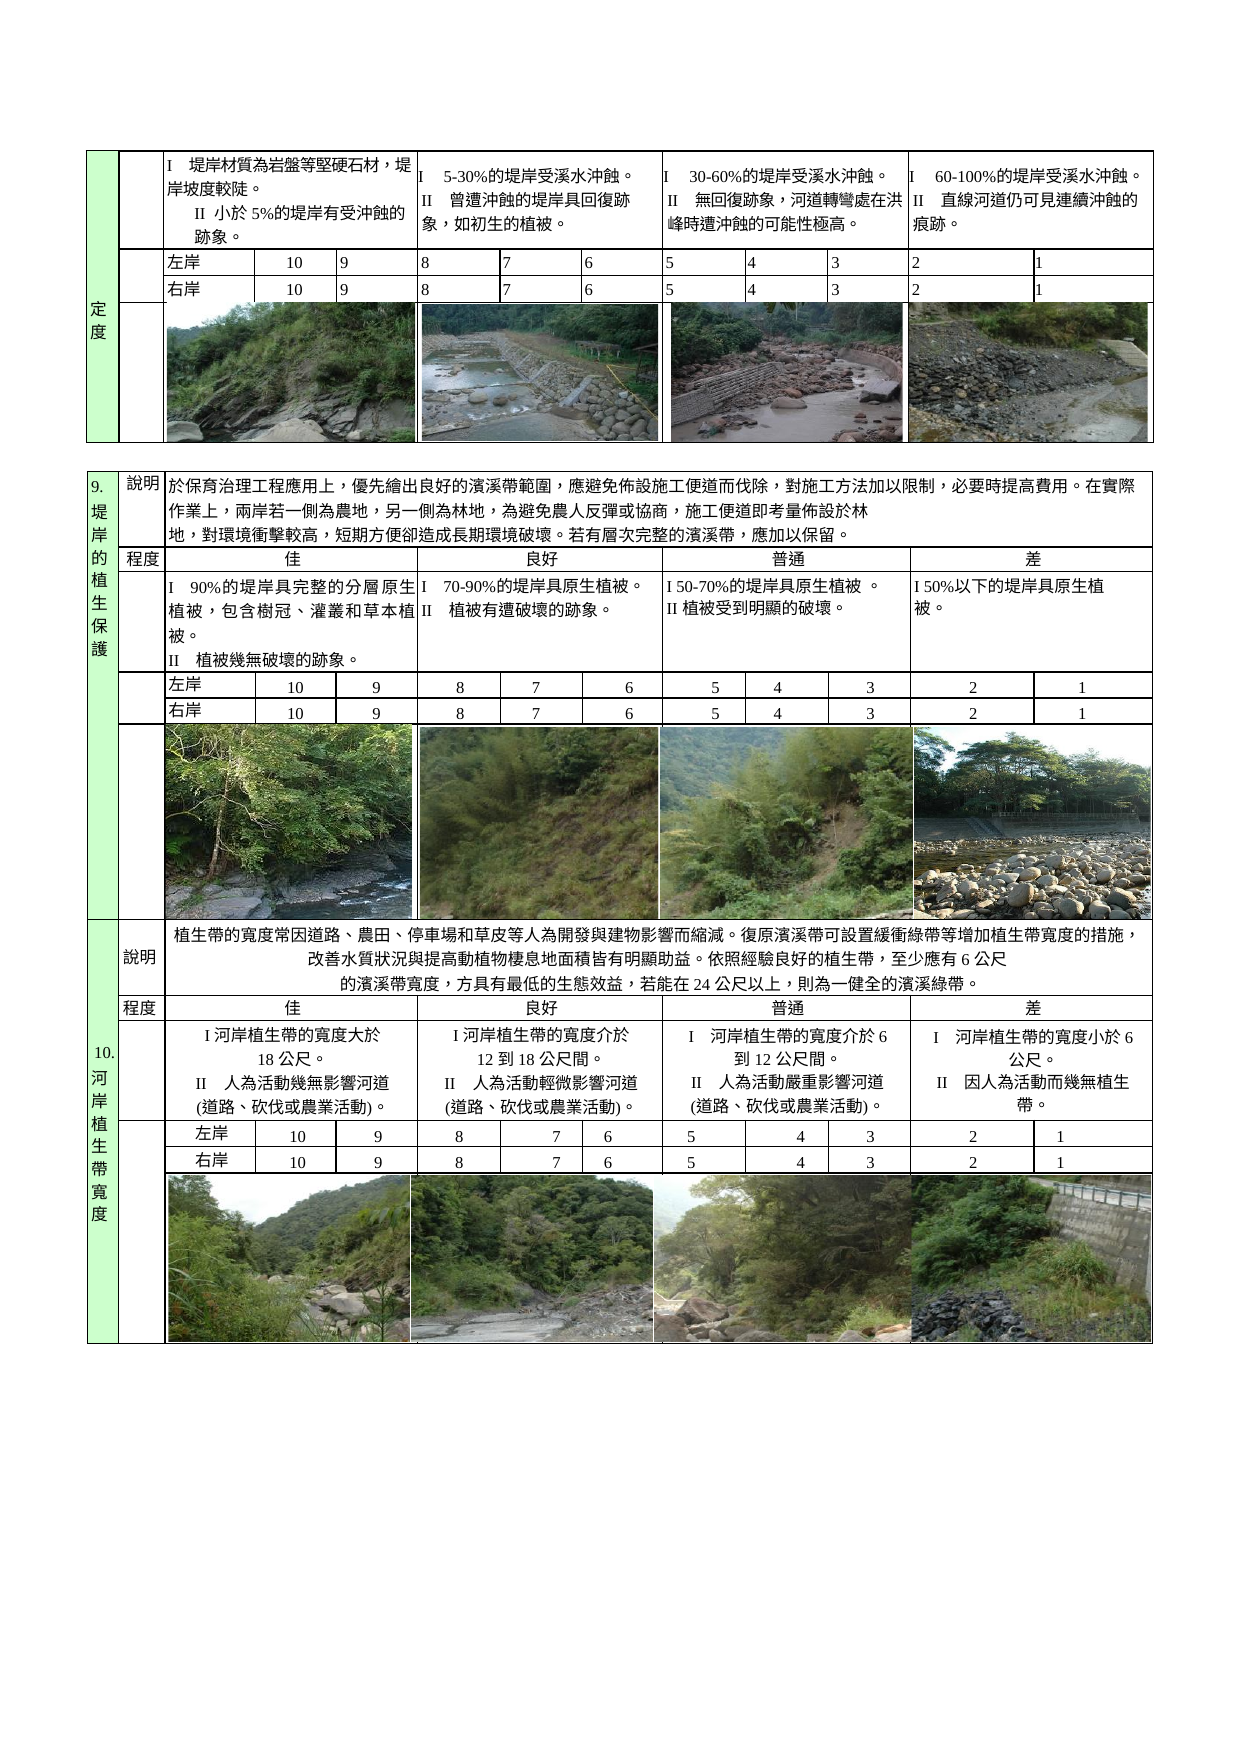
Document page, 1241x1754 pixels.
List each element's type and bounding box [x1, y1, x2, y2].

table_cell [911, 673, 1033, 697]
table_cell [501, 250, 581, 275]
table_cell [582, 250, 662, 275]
picture [671, 302, 903, 442]
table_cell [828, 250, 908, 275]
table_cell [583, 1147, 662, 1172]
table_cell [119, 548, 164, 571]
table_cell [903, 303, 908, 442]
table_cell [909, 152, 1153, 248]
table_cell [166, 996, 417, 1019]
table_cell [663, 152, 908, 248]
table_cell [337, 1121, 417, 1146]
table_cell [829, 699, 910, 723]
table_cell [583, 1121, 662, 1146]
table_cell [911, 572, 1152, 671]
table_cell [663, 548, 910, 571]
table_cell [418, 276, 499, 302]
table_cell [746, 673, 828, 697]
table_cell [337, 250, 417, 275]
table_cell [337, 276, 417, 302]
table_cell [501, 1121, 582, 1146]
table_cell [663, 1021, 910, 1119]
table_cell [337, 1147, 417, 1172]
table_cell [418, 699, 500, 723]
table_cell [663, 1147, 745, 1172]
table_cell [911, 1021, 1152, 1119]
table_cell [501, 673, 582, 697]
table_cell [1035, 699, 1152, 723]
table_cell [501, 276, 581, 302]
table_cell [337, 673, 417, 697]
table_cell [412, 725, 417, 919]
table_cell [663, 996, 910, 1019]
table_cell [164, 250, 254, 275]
picture [165, 724, 412, 919]
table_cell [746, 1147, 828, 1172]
picture [168, 1175, 1152, 1342]
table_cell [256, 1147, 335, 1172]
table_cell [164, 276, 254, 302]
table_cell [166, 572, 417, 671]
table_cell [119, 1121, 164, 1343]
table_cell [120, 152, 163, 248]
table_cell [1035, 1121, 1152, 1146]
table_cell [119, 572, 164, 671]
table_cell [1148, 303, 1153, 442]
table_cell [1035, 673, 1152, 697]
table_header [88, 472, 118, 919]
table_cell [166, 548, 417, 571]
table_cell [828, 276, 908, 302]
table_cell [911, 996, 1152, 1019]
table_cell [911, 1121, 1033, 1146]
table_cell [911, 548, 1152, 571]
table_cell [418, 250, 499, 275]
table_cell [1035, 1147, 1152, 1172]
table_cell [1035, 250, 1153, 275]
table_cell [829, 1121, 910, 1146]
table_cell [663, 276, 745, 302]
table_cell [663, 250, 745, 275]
picture [166, 302, 416, 442]
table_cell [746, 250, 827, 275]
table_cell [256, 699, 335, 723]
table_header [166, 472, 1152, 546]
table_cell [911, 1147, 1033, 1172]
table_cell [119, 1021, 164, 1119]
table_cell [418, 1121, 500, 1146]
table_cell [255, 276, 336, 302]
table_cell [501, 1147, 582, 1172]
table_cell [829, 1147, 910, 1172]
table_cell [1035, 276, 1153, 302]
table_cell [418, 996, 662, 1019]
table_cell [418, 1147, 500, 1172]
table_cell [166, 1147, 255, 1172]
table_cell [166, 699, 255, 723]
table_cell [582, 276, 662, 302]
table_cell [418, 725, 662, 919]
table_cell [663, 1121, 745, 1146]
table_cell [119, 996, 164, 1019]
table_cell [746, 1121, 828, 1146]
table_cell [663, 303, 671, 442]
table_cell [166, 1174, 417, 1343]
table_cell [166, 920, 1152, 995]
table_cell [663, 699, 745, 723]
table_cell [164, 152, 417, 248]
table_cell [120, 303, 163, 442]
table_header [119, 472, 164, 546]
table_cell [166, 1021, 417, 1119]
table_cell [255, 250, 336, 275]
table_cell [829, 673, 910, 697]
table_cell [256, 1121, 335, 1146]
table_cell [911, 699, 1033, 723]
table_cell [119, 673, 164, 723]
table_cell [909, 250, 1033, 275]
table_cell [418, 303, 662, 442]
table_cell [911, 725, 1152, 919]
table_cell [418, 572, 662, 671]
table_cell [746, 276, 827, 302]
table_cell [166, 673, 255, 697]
picture [421, 304, 659, 441]
picture [419, 727, 1151, 919]
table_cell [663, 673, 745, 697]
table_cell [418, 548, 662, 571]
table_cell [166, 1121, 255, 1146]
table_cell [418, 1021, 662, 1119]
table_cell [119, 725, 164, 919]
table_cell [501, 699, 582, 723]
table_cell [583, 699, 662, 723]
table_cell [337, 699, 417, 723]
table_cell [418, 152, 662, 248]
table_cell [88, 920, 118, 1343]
picture [908, 302, 1148, 442]
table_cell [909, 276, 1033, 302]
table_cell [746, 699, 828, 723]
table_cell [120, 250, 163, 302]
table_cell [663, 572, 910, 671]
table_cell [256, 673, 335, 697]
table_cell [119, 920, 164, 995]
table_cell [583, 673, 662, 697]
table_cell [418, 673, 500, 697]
